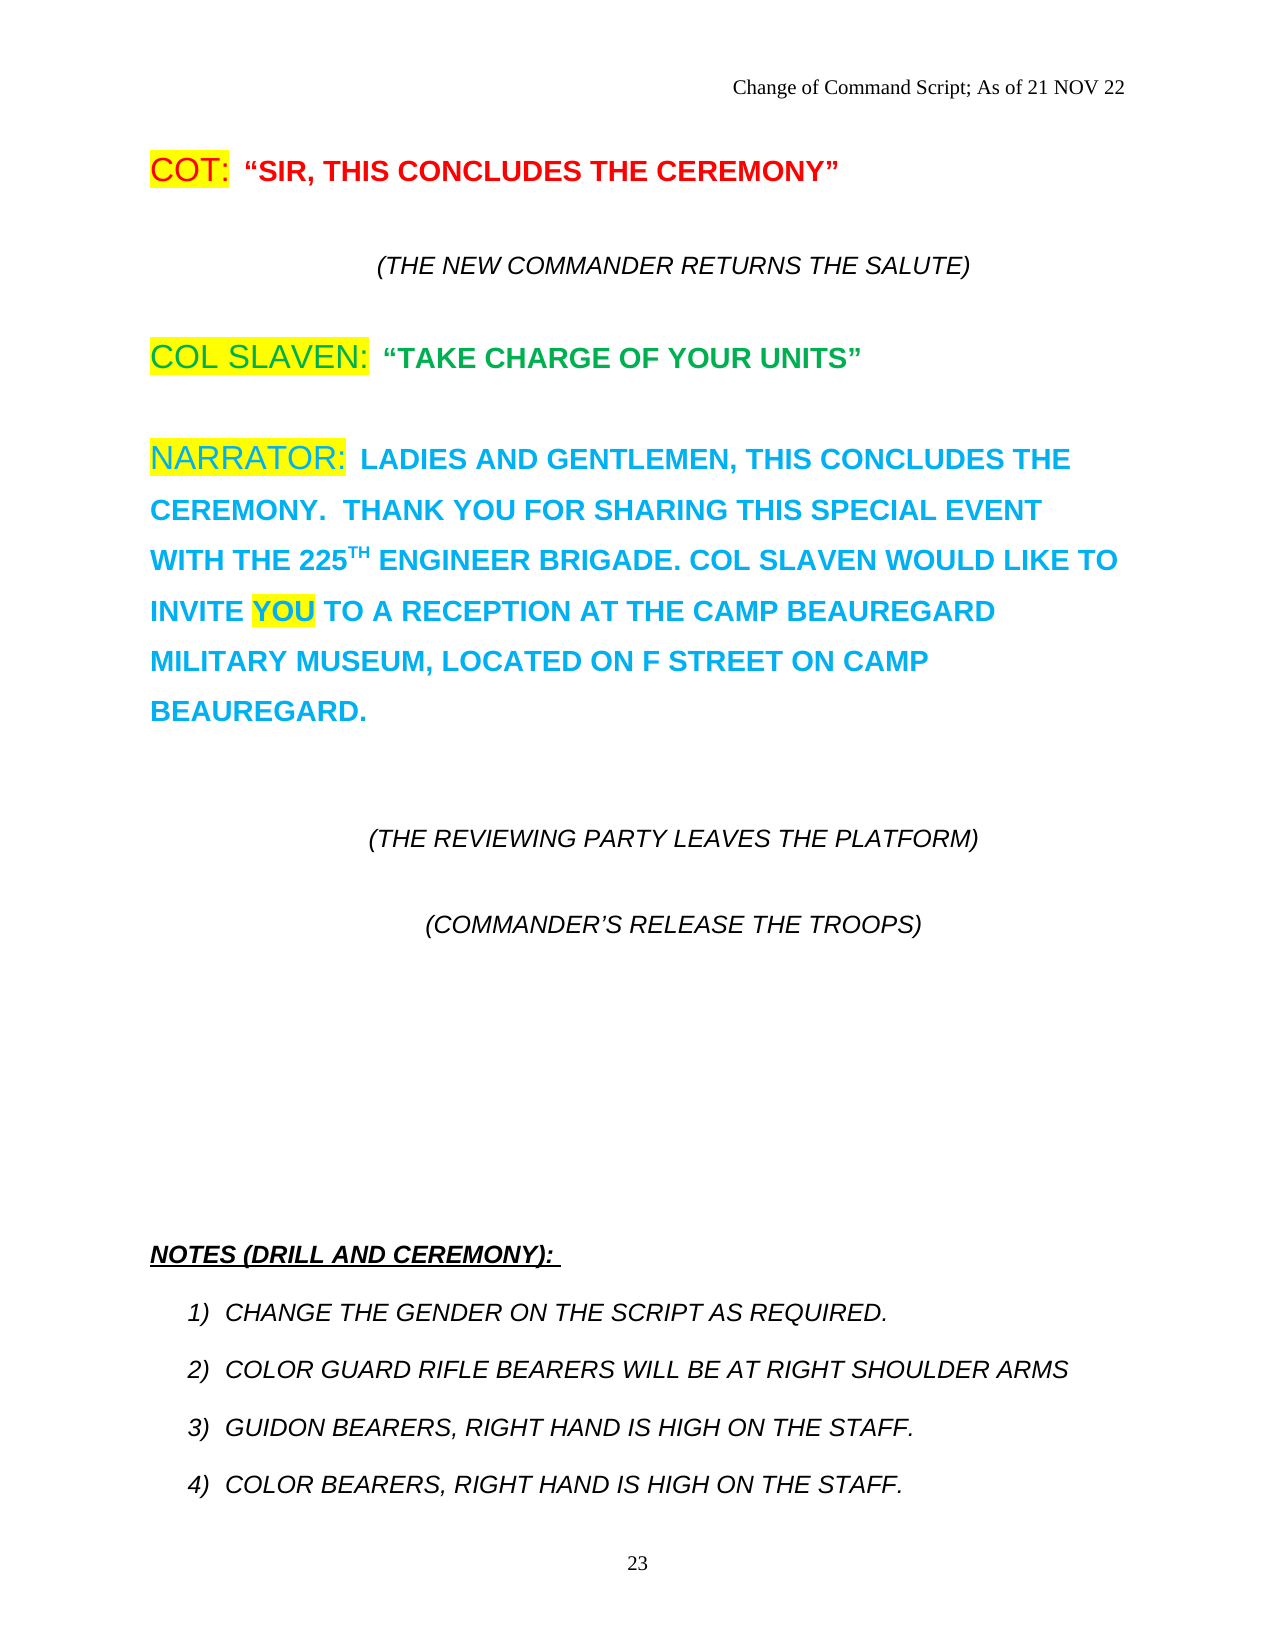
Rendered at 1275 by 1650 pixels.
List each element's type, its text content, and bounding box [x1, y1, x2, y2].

list COLOR BEARERS, RIGHT HAND IS HIGH ON THE STAFF. [187, 1470, 1125, 1499]
list GUIDON BEARERS, RIGHT HAND IS HIGH ON THE STAFF. [187, 1413, 1125, 1442]
list CHANGE THE GENDER ON THE SCRIPT AS REQUIRED. [187, 1298, 1125, 1327]
text NOTES (DRILL AND CEREMONY): [150, 1240, 1125, 1269]
text (THE REVIEWING PARTY LEAVES THE PLATFORM) [225, 823, 1125, 852]
text NARRATOR: LADIES AND GENTLEMEN, THIS CONCLUDES THE CEREMONY. THANK YOU FOR SHARING THIS SPECIAL EVENT WITH THE 225TH ENGINEER BRIGADE. COL SLAVEN WOULD LIKE TO INVITE YOU TO A RECEPTION AT THE CAMP BEAUREGARD MILITARY MUSEUM, LOCATED ON F STREET ON CAMP BEAUREGARD. [150, 438, 1125, 728]
text COL SLAVEN: “TAKE CHARGE OF YOUR UNITS” [369, 337, 1125, 375]
text COT: “SIR, THIS CONCLUDES THE CEREMONY” [229, 150, 1125, 188]
list COLOR GUARD RIFLE BEARERS WILL BE AT RIGHT SHOULDER ARMS [187, 1355, 1125, 1384]
text (COMMANDER’S RELEASE THE TROOPS) [225, 910, 1125, 938]
text (THE NEW COMMANDER RETURNS THE SALUTE) [225, 251, 1125, 279]
